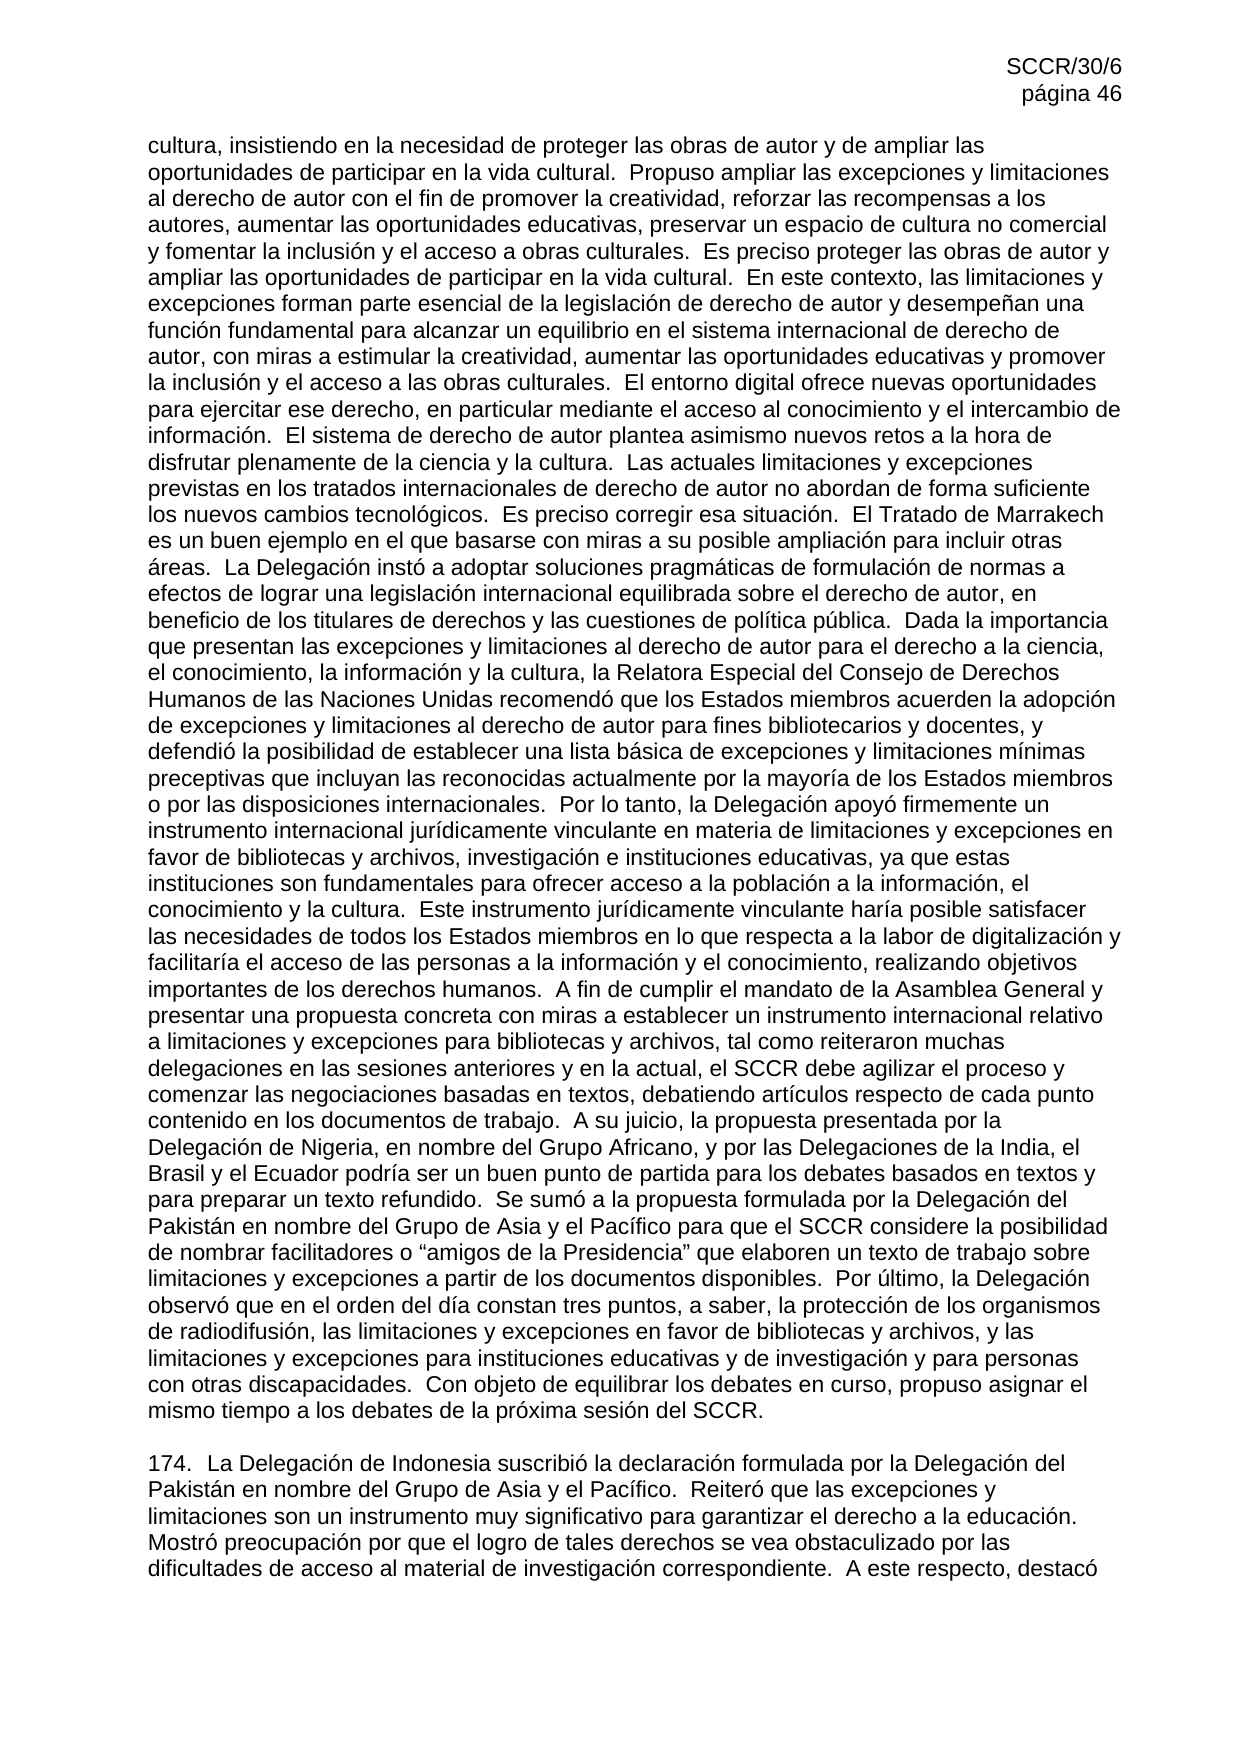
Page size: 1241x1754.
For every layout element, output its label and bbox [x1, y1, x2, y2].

list [148, 132, 1122, 1423]
list [148, 1450, 1122, 1582]
